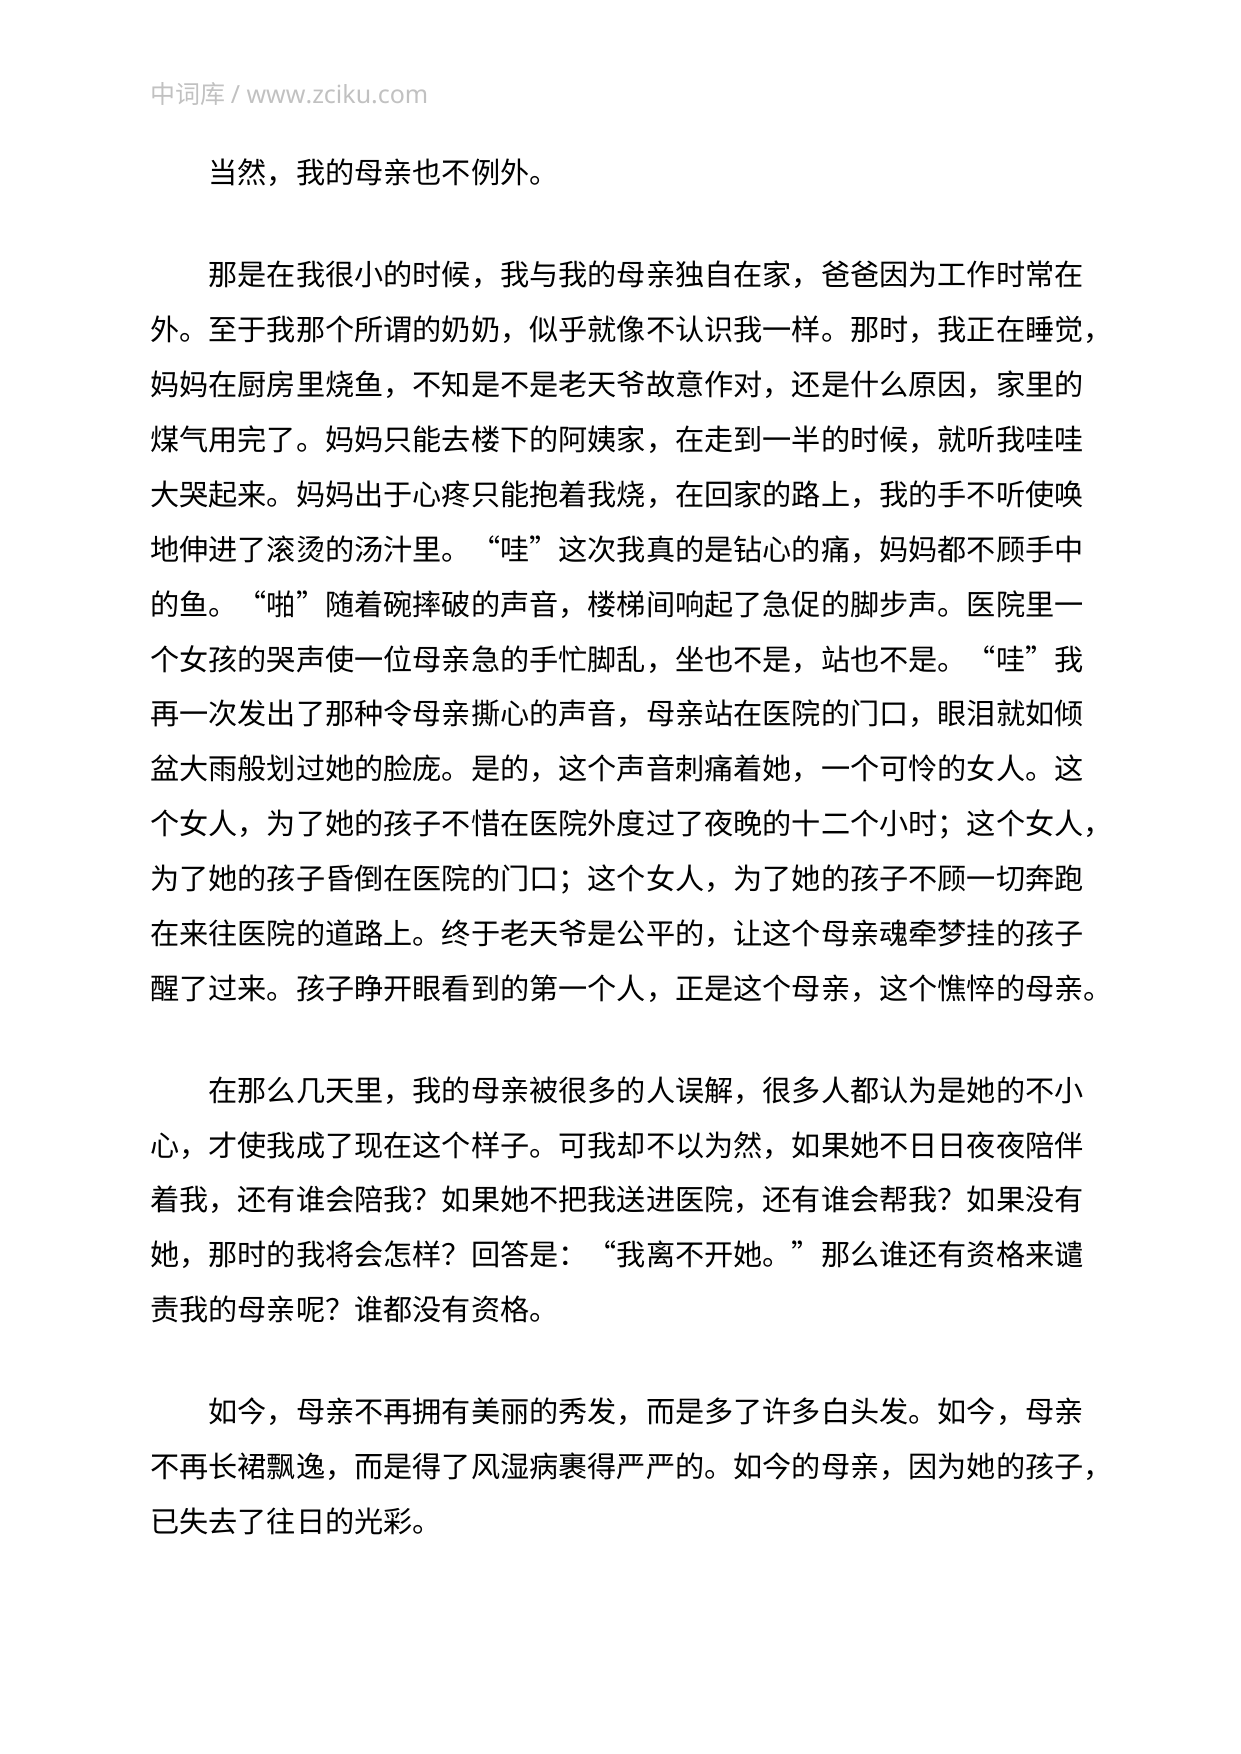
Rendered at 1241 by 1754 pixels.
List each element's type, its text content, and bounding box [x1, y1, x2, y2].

text 那是在我很小的时候，我与我的母亲独自在家，爸爸因为工作时常在外。至于我那个所谓的奶奶，似乎就像不认识我一样。那时，我正在睡觉，妈妈在厨房里烧鱼，不知是不是老天爷故意作对，还是什么原因，家里的煤气用完了。妈妈只能去楼下的阿姨家，在走到一半的时候，就听我哇哇大哭起来。妈妈出于心疼只能抱着我烧，在回家的路上，我的手不听使唤地伸进了滚烫的汤汁里。“哇”这次我真的是钻心的痛，妈妈都不顾手中的鱼。“啪”随着碗摔破的声音，楼梯间响起了急促的脚步声。医院里一个女孩的哭声使一位母亲急的手忙脚乱，坐也不是，站也不是。“哇”我再一次发出了那种令母亲撕心的声音，母亲站在医院的门口，眼泪就如倾盆大雨般划过她的脸庞。是的，这个声音刺痛着她，一个可怜的女人。这个女人，为了她的孩子不惜在医院外度过了夜晚的十二个小时；这个女人，为了她的孩子昏倒在医院的门口；这个女人，为了她的孩子不顾一切奔跑在来往医院的道路上。终于老天爷是公平的，让这个母亲魂牵梦挂的孩子醒了过来。孩子睁开眼看到的第一个人，正是这个母亲，这个憔悴的母亲。 [150, 252, 1090, 1008]
text 当然，我的母亲也不例外。 [150, 150, 1090, 192]
text 在那么几天里，我的母亲被很多的人误解，很多人都认为是她的不小心，才使我成了现在这个样子。可我却不以为然，如果她不日日夜夜陪伴着我，还有谁会陪我？如果她不把我送进医院，还有谁会帮我？如果没有她，那时的我将会怎样？回答是：“我离不开她。”那么谁还有资格来谴责我的母亲呢？谁都没有资格。 [150, 1067, 1090, 1329]
text 如今，母亲不再拥有美丽的秀发，而是多了许多白头发。如今，母亲不再长裙飘逸，而是得了风湿病裹得严严的。如今的母亲，因为她的孩子，已失去了往日的光彩。 [150, 1388, 1090, 1541]
